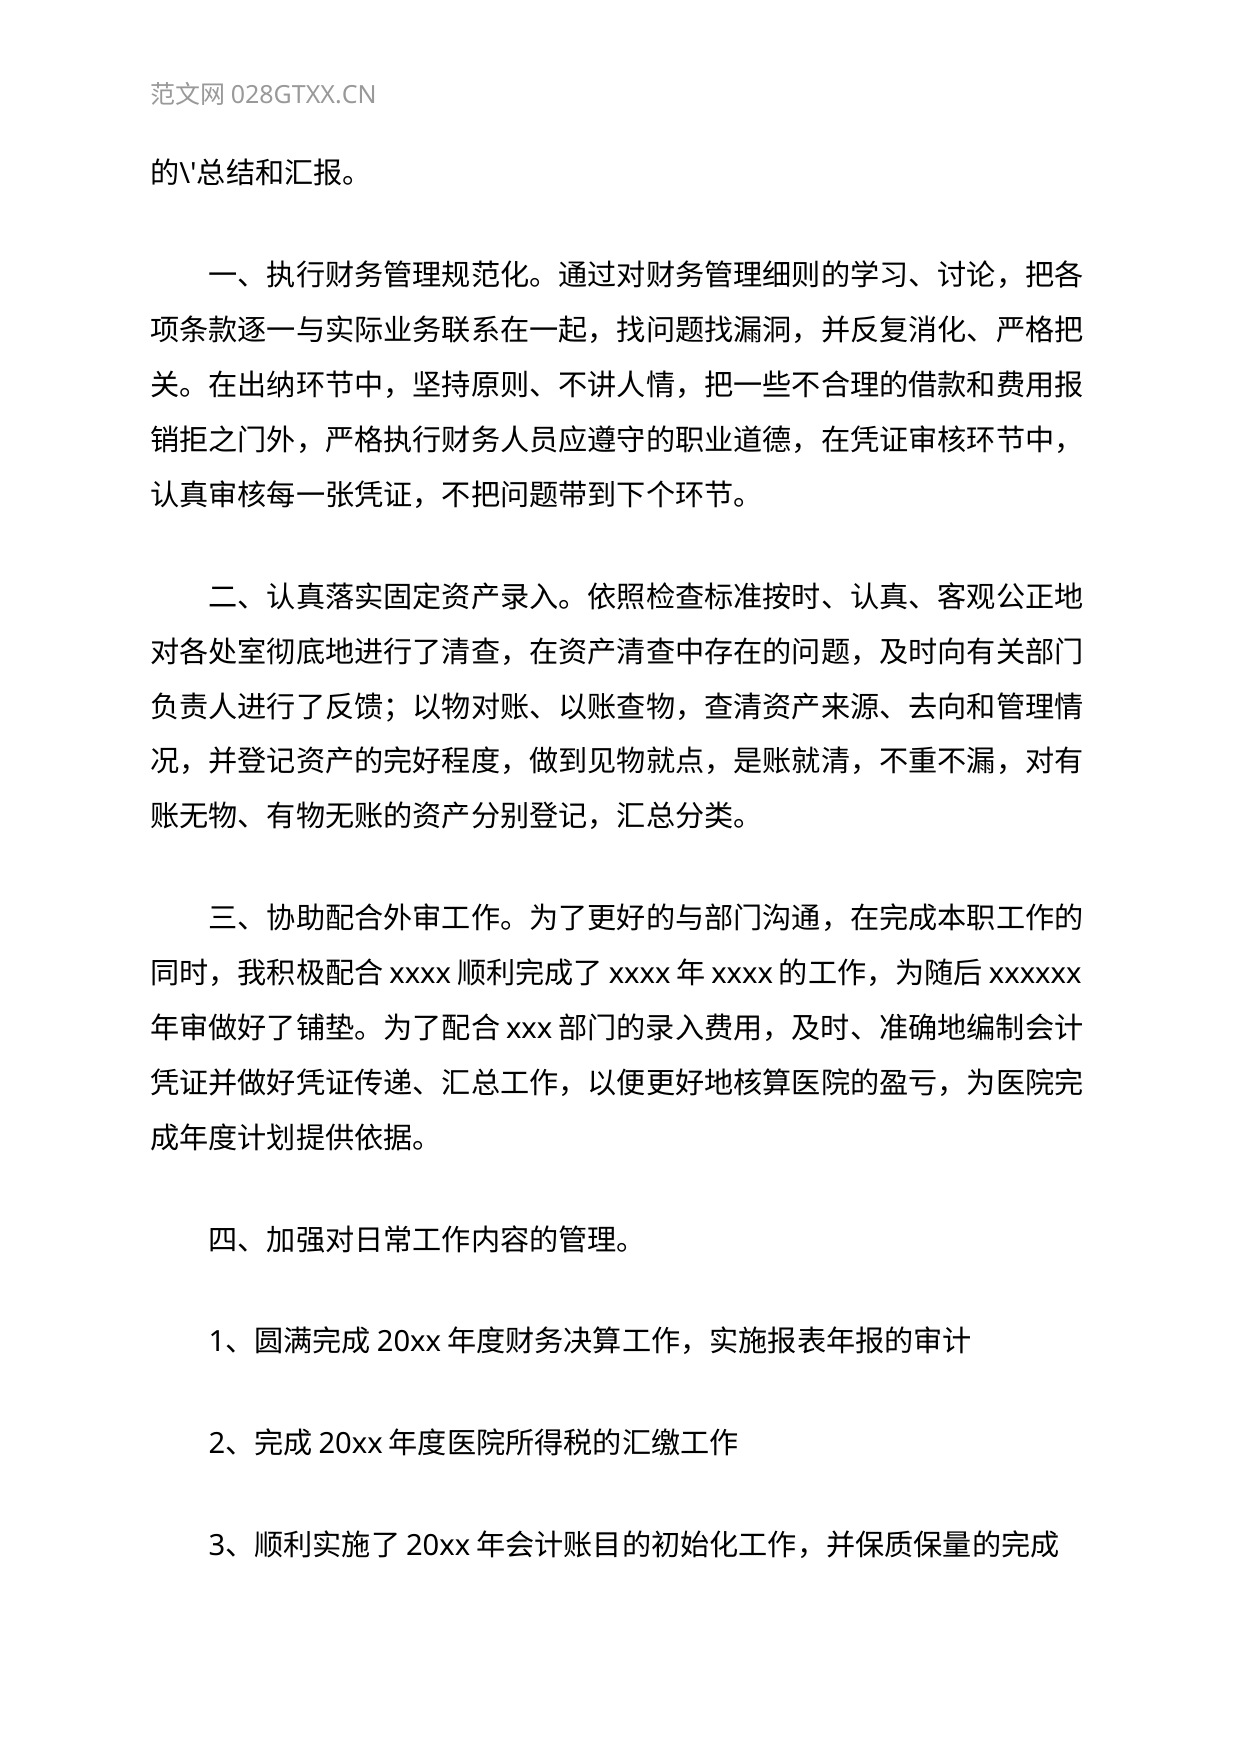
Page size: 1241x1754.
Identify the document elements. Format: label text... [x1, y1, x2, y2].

text 1、圆满完成20xx年度财务决算工作，实施报表年报的审计 [150, 1318, 1090, 1360]
text 二、认真落实固定资产录入。依照检查标准按时、认真、客观公正地对各处室彻底地进行了清查，在资产清查中存在的问题，及时向有关部门负责人进行了反馈；以物对账、以账查物，查清资产来源、去向和管理情况，并登记资产的完好程度，做到见物就点，是账就清，不重不漏，对有账无物、有物无账的资产分别登记，汇总分类。 [150, 573, 1090, 835]
text 一、执行财务管理规范化。通过对财务管理细则的学习、讨论，把各项条款逐一与实际业务联系在一起，找问题找漏洞，并反复消化、严格把关。在出纳环节中，坚持原则、不讲人情，把一些不合理的借款和费用报销拒之门外，严格执行财务人员应遵守的职业道德，在凭证审核环节中，认真审核每一张凭证，不把问题带到下个环节。 [150, 252, 1090, 514]
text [150, 150, 1090, 192]
text 四、加强对日常工作内容的管理。 [150, 1216, 1090, 1258]
text 2、完成20xx年度医院所得税的汇缴工作 [150, 1420, 1090, 1462]
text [150, 1522, 1090, 1564]
text 三、协助配合外审工作。为了更好的与部门沟通，在完成本职工作的同时，我积极配合xxxx顺利完成了xxxx年xxxx的工作，为随后xxxxxx年审做好了铺垫。为了配合xxx部门的录入费用，及时、准确地编制会计凭证并做好凭证传递、汇总工作，以便更好地核算医院的盈亏，为医院完成年度计划提供依据。 [150, 895, 1090, 1157]
